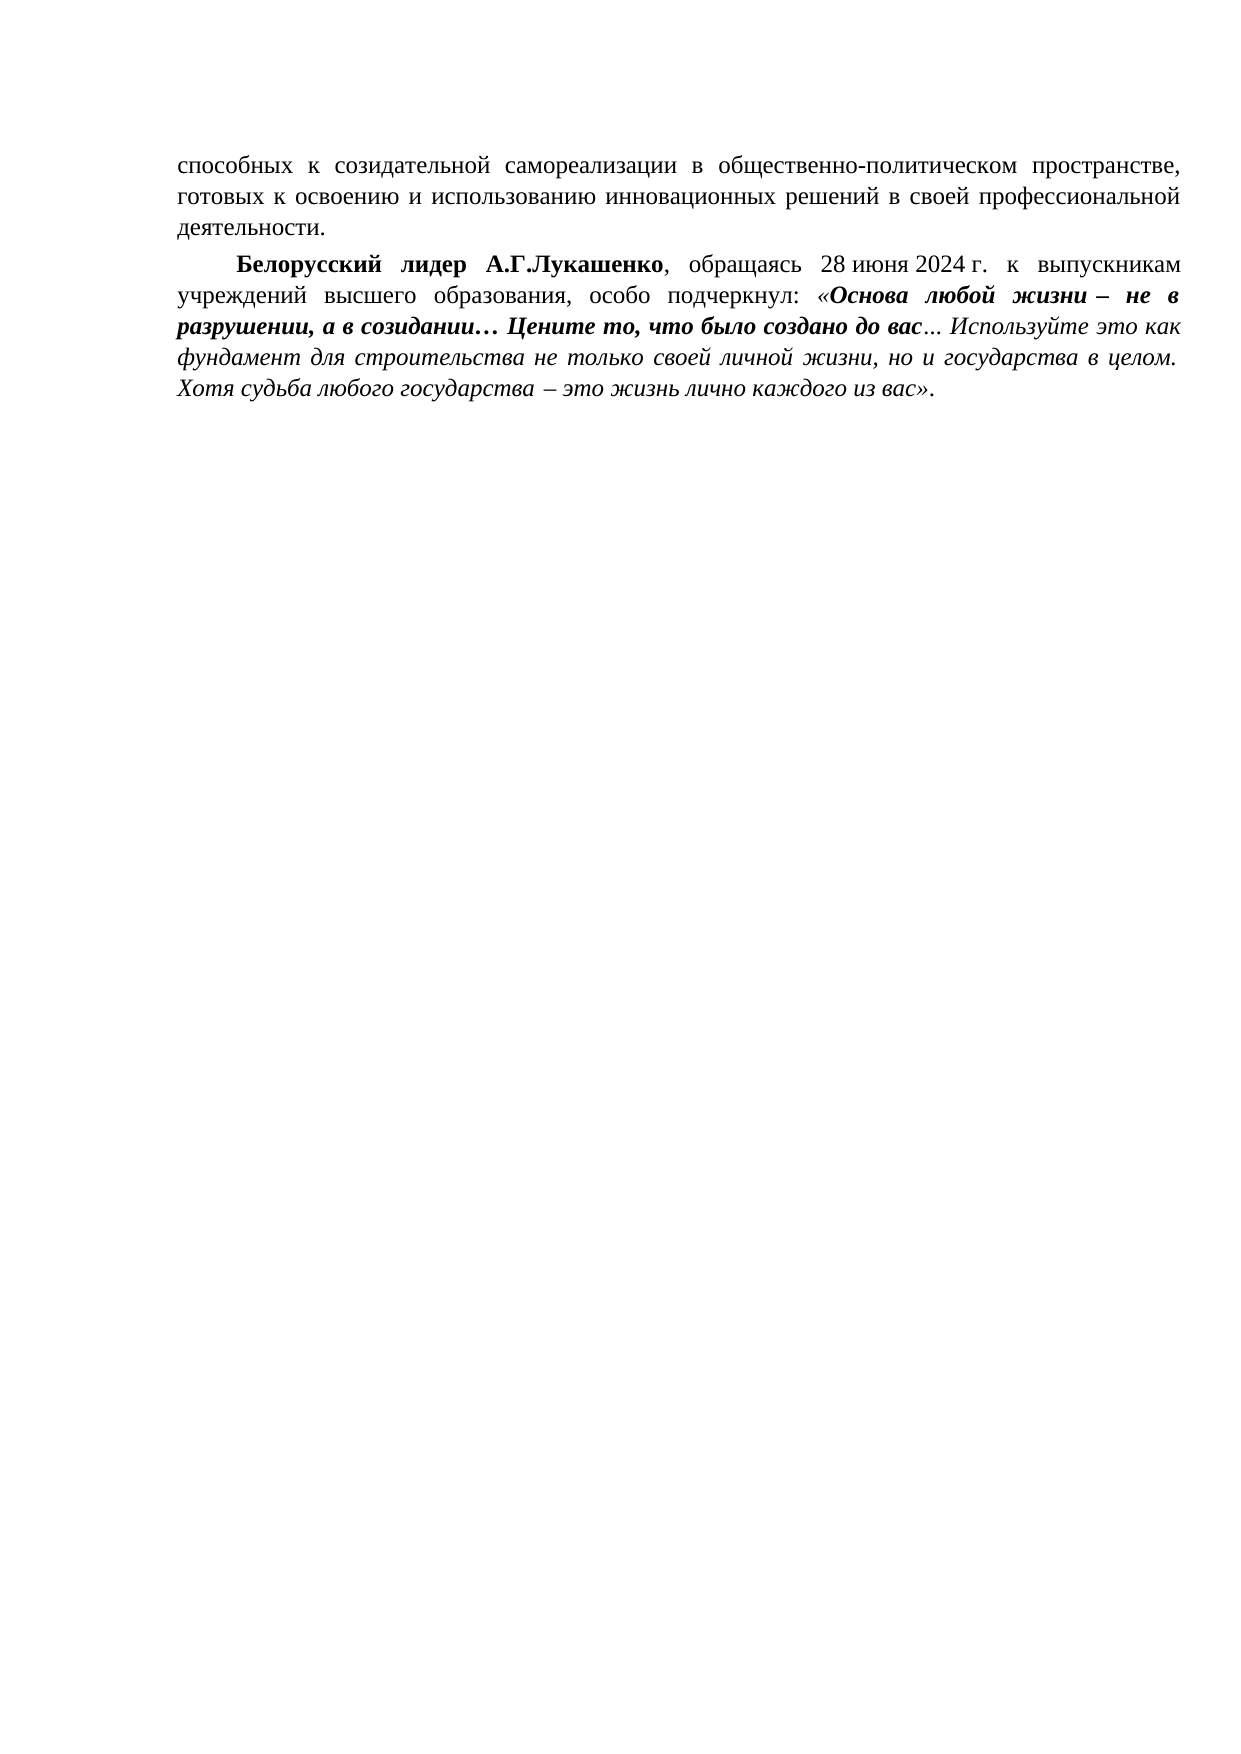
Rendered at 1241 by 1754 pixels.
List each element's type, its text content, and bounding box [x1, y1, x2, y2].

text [177, 150, 1181, 241]
text Белорусский лидер А.Г.Лукашенко, обращаясь 28 июня 2024 г. к выпускникам учреждений высшего образования, особо подчеркнул: «Основа любой жизни – не в разрушении, а в созидании… Цените то, что было создано до вас... Используйте это как фундамент для строительства не только своей личной жизни, но и государства в целом. Хотя судьба любого государства – это жизнь лично каждого из вас». [177, 249, 1181, 402]
